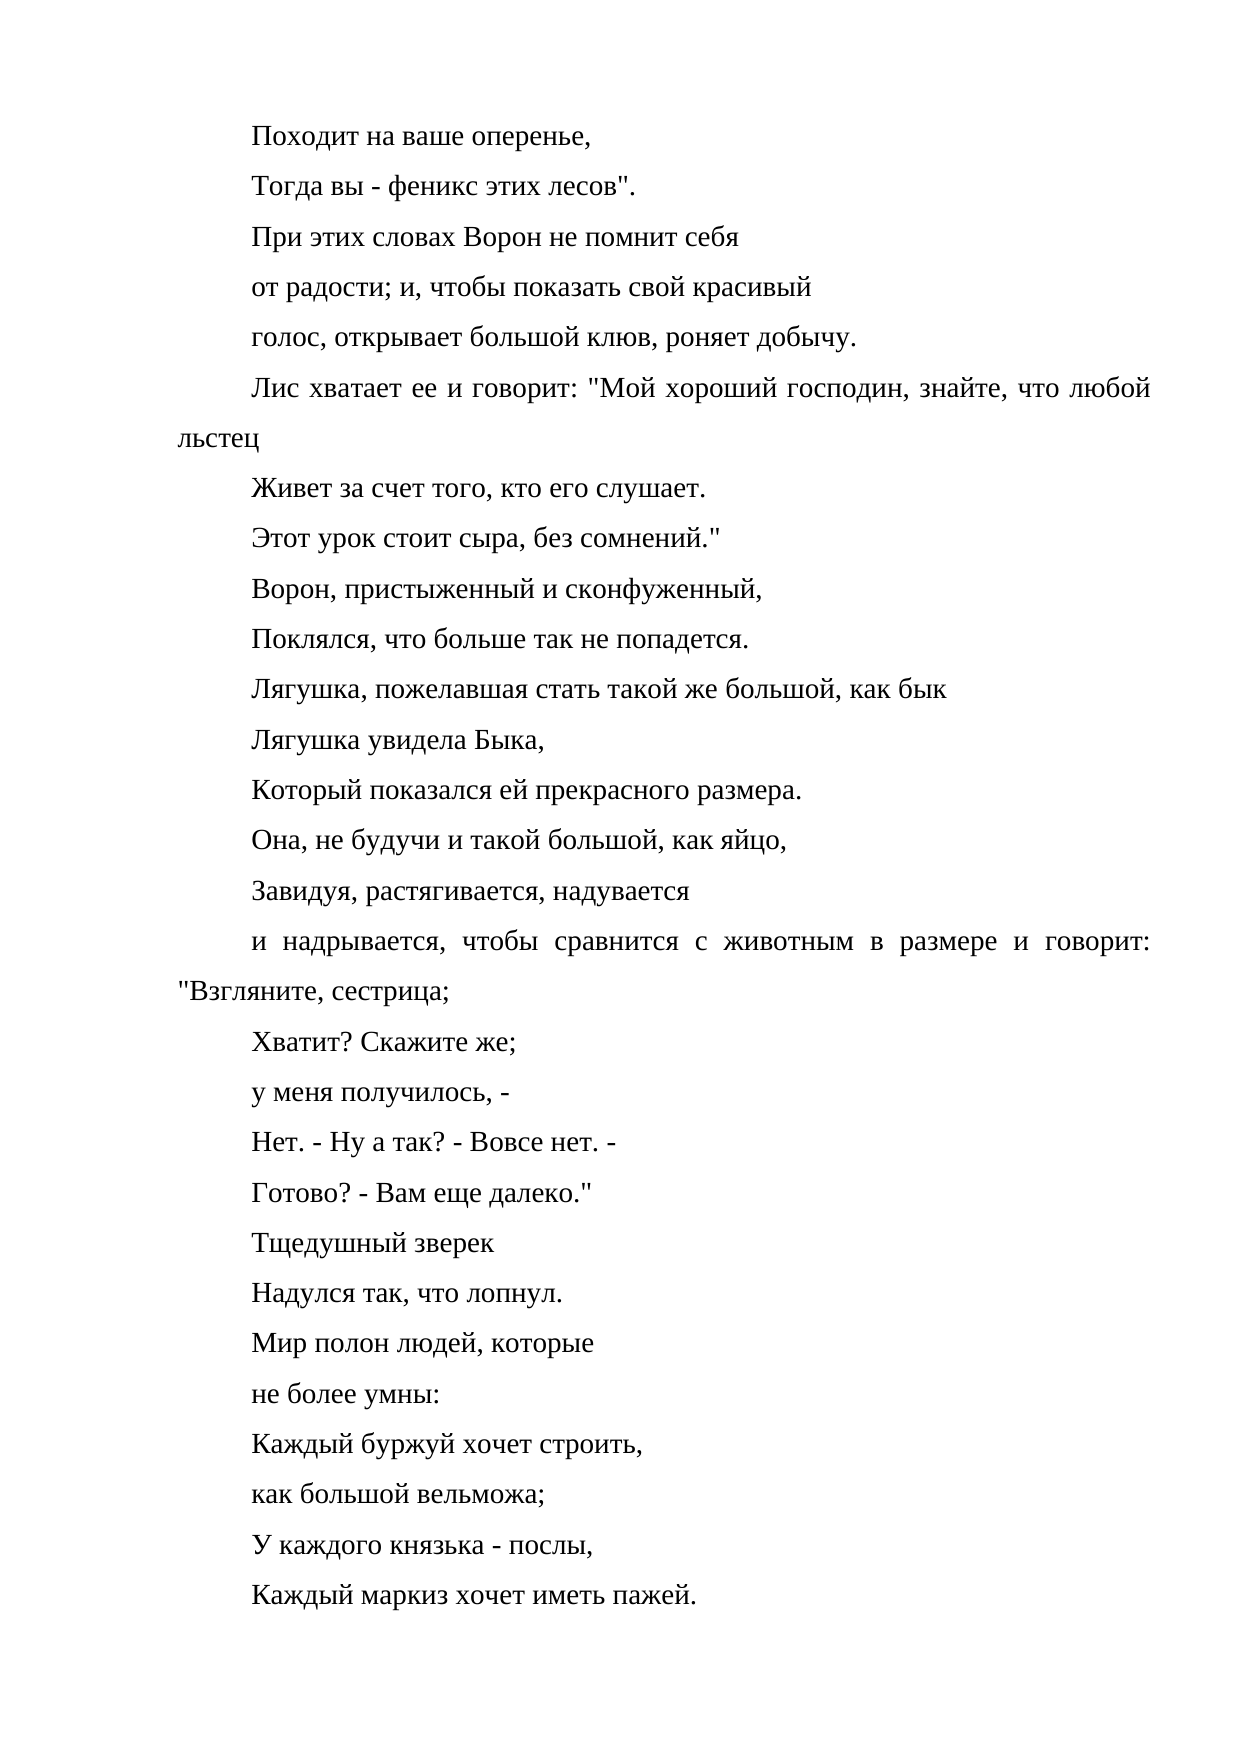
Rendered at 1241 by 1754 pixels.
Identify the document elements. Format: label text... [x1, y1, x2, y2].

text Этот урок стоит сыра, без сомнений." [177, 521, 1152, 554]
text Лис хватает ее и говорит: "Мой хороший господин, знайте, что любой льстец [177, 370, 1152, 453]
text Хватит? Скажите же; [177, 1024, 1152, 1057]
text не более умны: [177, 1376, 1152, 1409]
text Мир полон людей, которые [177, 1326, 1152, 1359]
text Нет. - Ну а так? - Вовсе нет. - [177, 1124, 1152, 1158]
text Она, не будучи и такой большой, как яйцо, [177, 822, 1152, 856]
text Тогда вы - феникс этих лесов". [177, 168, 1152, 202]
text У каждого князька - послы, [177, 1527, 1152, 1560]
text как большой вельможа; [177, 1477, 1152, 1510]
text Ворон, пристыженный и сконфуженный, [177, 571, 1152, 604]
text Лягушка, пожелавшая стать такой же большой, как бык [177, 672, 1152, 705]
text При этих словах Ворон не помнит себя [177, 219, 1152, 252]
text Поклялся, что больше так не попадется. [177, 621, 1152, 655]
text от радости; и, чтобы показать свой красивый [177, 269, 1152, 303]
text голос, открывает большой клюв, роняет добычу. [177, 319, 1152, 353]
text Готово? - Вам еще далеко." [177, 1175, 1152, 1208]
text и надрывается, чтобы сравнится с животным в размере и говорит: "Взгляните, сестрица; [177, 923, 1152, 1007]
text Живет за счет того, кто его слушает. [177, 470, 1152, 504]
text Который показался ей прекрасного размера. [177, 772, 1152, 806]
text Завидуя, растягивается, надувается [177, 873, 1152, 906]
text Походит на ваше оперенье, [177, 118, 1152, 152]
text Лягушка увидела Быка, [177, 722, 1152, 755]
text Каждый буржуй хочет строить, [177, 1426, 1152, 1460]
text Надулся так, что лопнул. [177, 1275, 1152, 1309]
text Каждый маркиз хочет иметь пажей. [177, 1577, 1152, 1611]
text у меня получилось, - [177, 1074, 1152, 1108]
text Тщедушный зверек [177, 1225, 1152, 1258]
